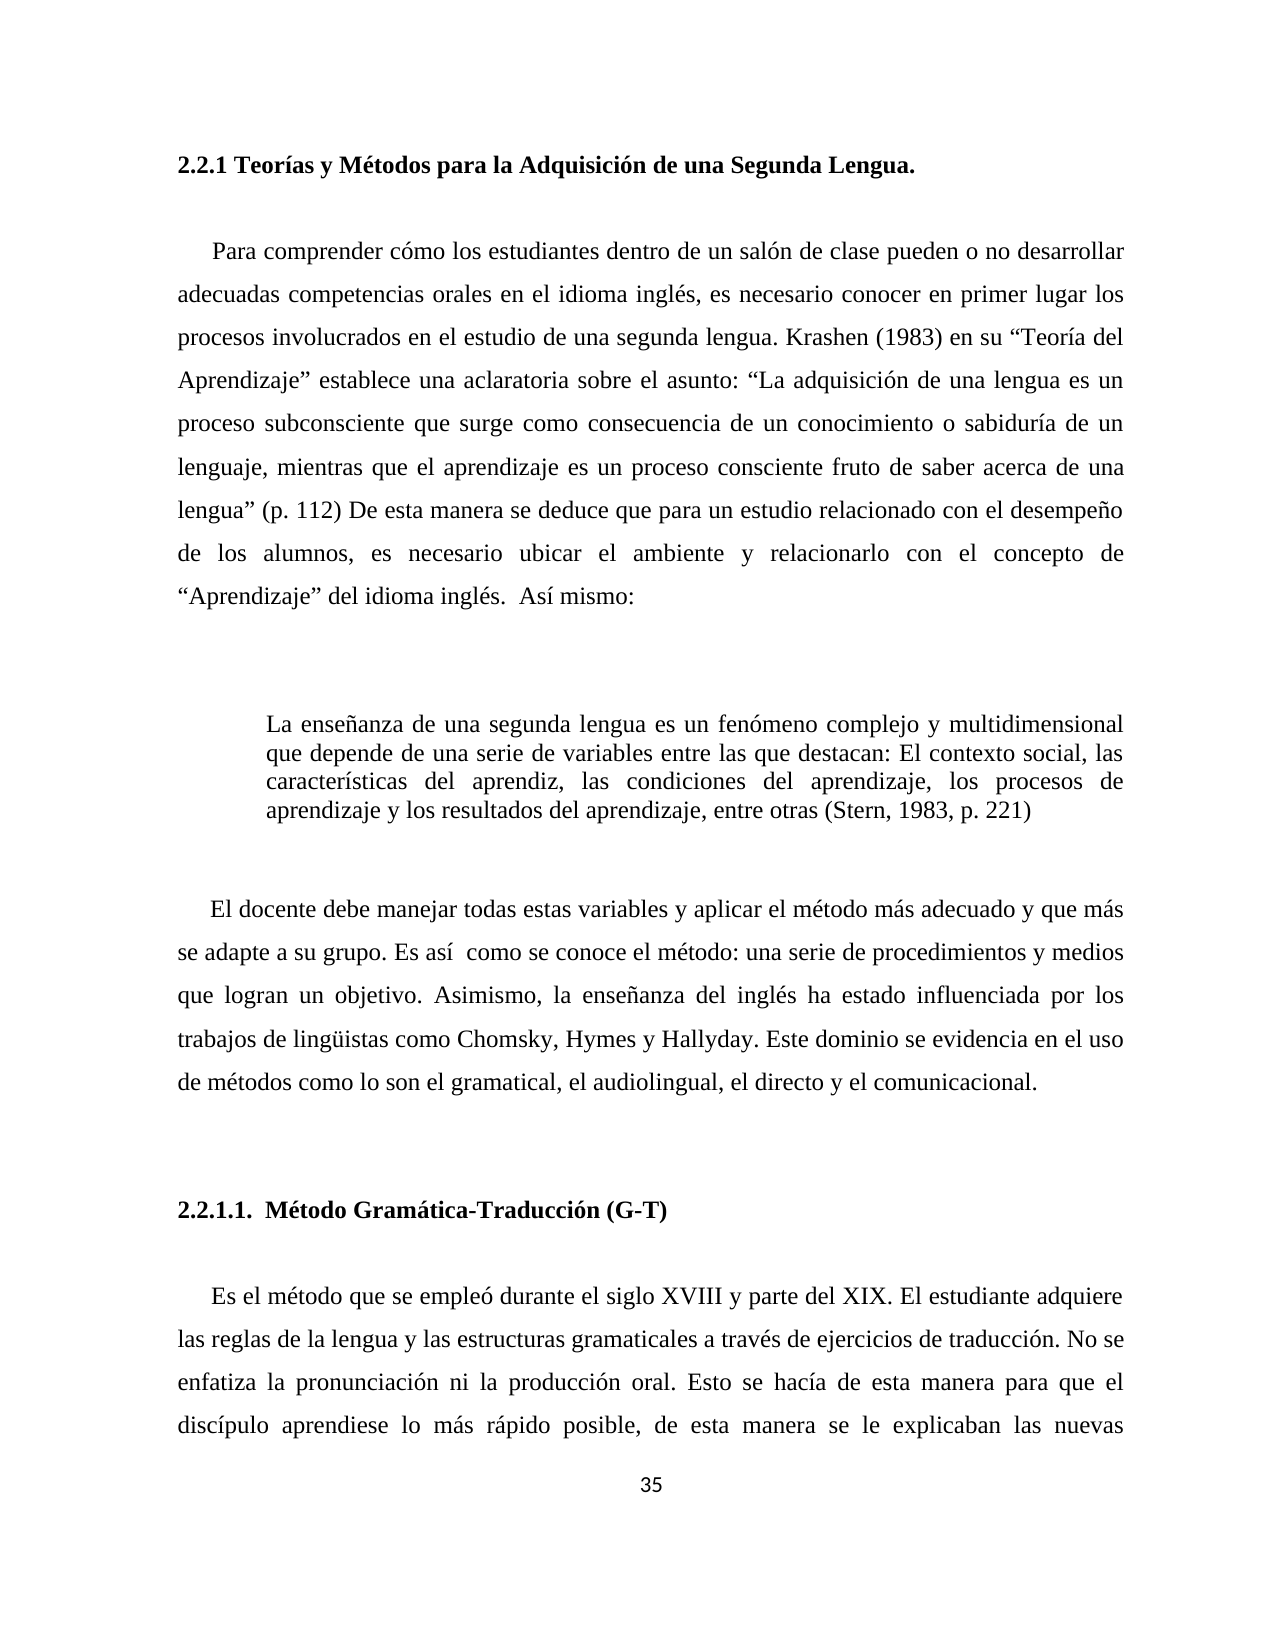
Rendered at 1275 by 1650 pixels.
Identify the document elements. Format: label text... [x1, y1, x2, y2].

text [177, 1281, 1125, 1439]
subtitle 2.2.1 Teorías y Métodos para la Adquisición de una Segunda Lengua. [177, 150, 1125, 179]
text Para comprender cómo los estudiantes dentro de un salón de clase pueden o no desarrollar adecuadas competencias orales en el idioma inglés, es necesario conocer en primer lugar los procesos involucrados en el estudio de una segunda lengua. Krashen (1983) en su “Teoría del Aprendizaje” establece una aclaratoria sobre el asunto: “La adquisición de una lengua es un proceso subconsciente que surge como consecuencia de un conocimiento o sabiduría de un lenguaje, mientras que el aprendizaje es un proceso consciente fruto de saber acerca de una lengua” (p. 112) De esta manera se deduce que para un estudio relacionado con el desempeño de los alumnos, es necesario ubicar el ambiente y relacionarlo con el concepto de “Aprendizaje” del idioma inglés. Así mismo: [177, 236, 1125, 610]
text La enseñanza de una segunda lengua es un fenómeno complejo y multidimensional que depende de una serie de variables entre las que destacan: El contexto social, las características del aprendiz, las condiciones del aprendizaje, los procesos de aprendizaje y los resultados del aprendizaje, entre otras (Stern, 1983, p. 221) [266, 709, 1125, 824]
text El docente debe manejar todas estas variables y aplicar el método más adecuado y que más se adapte a su grupo. Es así como se conoce el método: una serie de procedimientos y medios que logran un objetivo. Asimismo, la enseñanza del inglés ha estado influenciada por los trabajos de lingüistas como Chomsky, Hymes y Hallyday. Este dominio se evidencia en el uso de métodos como lo son el gramatical, el audiolingual, el directo y el comunicacional. [177, 894, 1125, 1096]
subtitle 2.2.1.1. Método Gramática-Traducción (G-T) [177, 1195, 1125, 1223]
